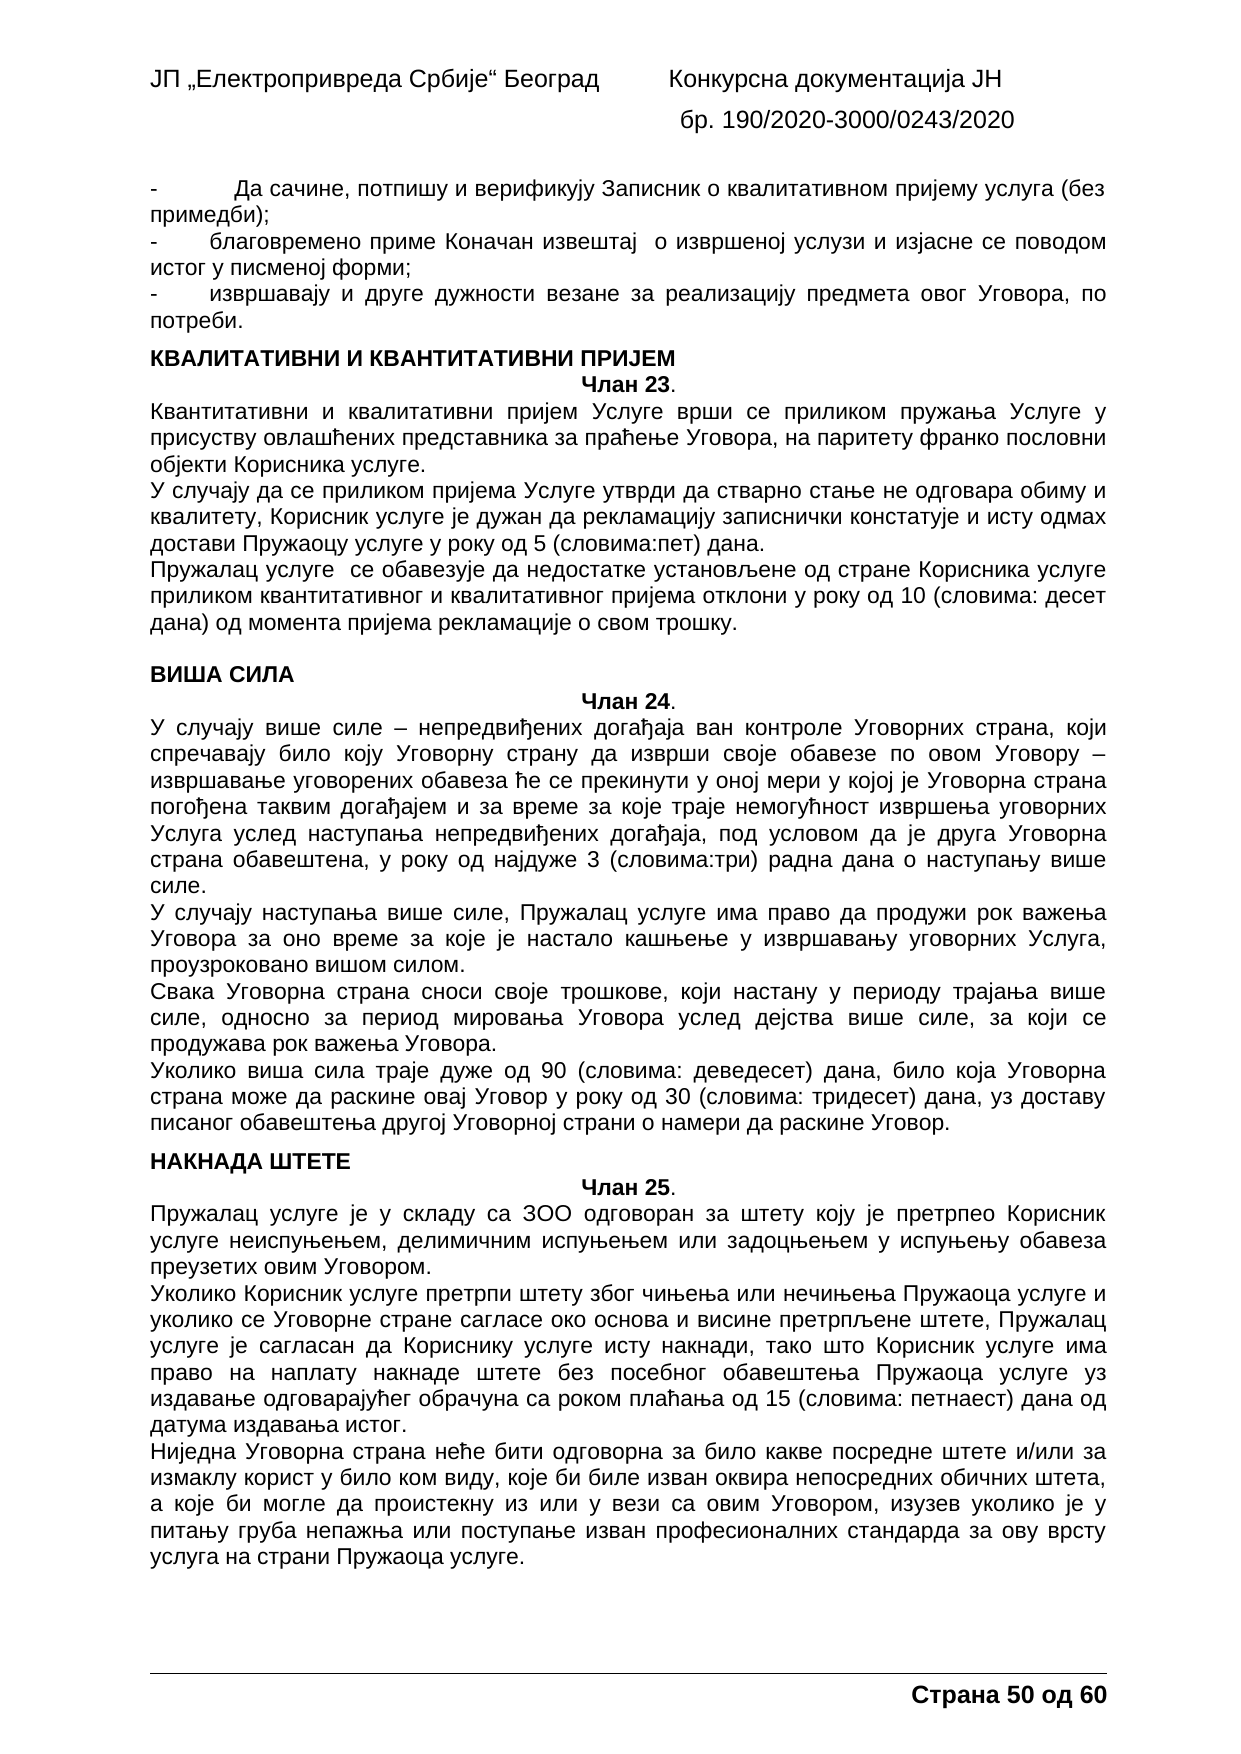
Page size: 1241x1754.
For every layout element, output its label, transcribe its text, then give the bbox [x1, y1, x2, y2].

text Ниједна Уговорна страна неће бити одговорна за било какве посредне штете и/или за измаклу корист у било ком виду, које би биле изван оквира непосредних обичних штета, а које би могле да проистекну из или у вези са овим Уговором, изузев уколико је у питању груба непажња или поступање изван професионалних стандарда за ову врсту услуга на страни Пружаоца услуге. [150, 1438, 1107, 1569]
text У случају више силе – непредвиђених догађаја ван контроле Уговорних страна, који спречавају било коју Уговорну страну да изврши своје обавезе по овом Уговору – извршавање уговорених обавеза ће се прекинути у оној мери у којој је Уговорна страна погођена таквим догађајем и за време за које траје немогућност извршења уговорних Услуга услед наступања непредвиђених догађаја, под условом да је друга Уговорна страна обавештена, у року од најдуже 3 (словима:три) радна дана о наступању више силе. [150, 714, 1107, 898]
text Пружалац услуге је у складу са ЗОО одговоран за штету коју је претрпео Корисник услуге неиспуњењем, делимичним испуњењем или задоцњењем у испуњењу обавеза преузетих овим Уговором. [150, 1200, 1107, 1279]
text НАКНАДА ШТЕТЕ [150, 1148, 1107, 1174]
text Квантитативни и квалитативни пријем Услуге врши се приликом пружања Услуге у присуству овлашћених представника за праћење Уговора, на паритету франко пословни објекти Корисника услуге. [150, 398, 1107, 477]
text Свака Уговорна страна сноси своје трошкове, који настану у периоду трајања више силе, односно за период мировања Уговора услед дејства више силе, за који се продужава рок важења Уговора. [150, 978, 1107, 1057]
text У случају да се приликом пријема Услуге утврди да стварно стање не одговара обиму и квалитету, Корисник услуге је дужан да рекламацију записнички констатује и исту одмах достави Пружаоцу услуге у року од 5 (словима:пет) дана. [150, 477, 1107, 556]
text Члан 23. [150, 371, 1107, 398]
text КВАЛИТАТИВНИ И КВАНТИТАТИВНИ ПРИЈЕМ [150, 345, 1107, 371]
text У случају наступања више силе, Пружалац услуге има право да продужи рок важења Уговора за оно време за које је настало кашњење у извршавању уговорних Услуга, проузроковано вишом силом. [150, 898, 1107, 978]
text - Да сачине, потпишу и верификују Записник о квалитативном пријему услуга (без примедби); [150, 175, 1107, 228]
text - извршавају и друге дужности везане за реализацију предмета овог Уговора, по потреби. [150, 280, 1107, 333]
text ВИША СИЛА [150, 661, 1107, 688]
text Члан 24. [150, 688, 1107, 714]
text Уколико Корисник услуге претрпи штету због чињења или нечињења Пружаоца услуге и уколико се Уговорне стране сагласе око основа и висине претрпљене штете, Пружалац услуге је сагласан да Кориснику услуге исту накнади, тако што Корисник услуге има право на наплату накнаде штете без посебног обавештења Пружаоца услуге уз издавање одговарајућег обрачуна са роком плаћања од 15 (словима: петнаест) дана од датума издавања истог. [150, 1279, 1107, 1438]
text Пружалац услуге се обавезује да недостатке установљене од стране Корисника услуге приликом квантитативног и квалитативног пријема отклони у року од 10 (словима: десет дана) од момента пријема рекламације о свом трошку. [150, 556, 1107, 635]
text - благовремено приме Коначан извештај о извршеној услузи и изјасне се поводом истог у писменој форми; [150, 228, 1107, 280]
text Уколико виша сила траје дуже од 90 (словима: деведесет) дана, било која Уговорна страна може да раскине овај Уговор у року од 30 (словима: тридесет) дана, уз доставу писаног обавештења другој Уговорној страни о намери да раскине Уговор. [150, 1057, 1107, 1136]
text Члан 25. [150, 1174, 1107, 1200]
